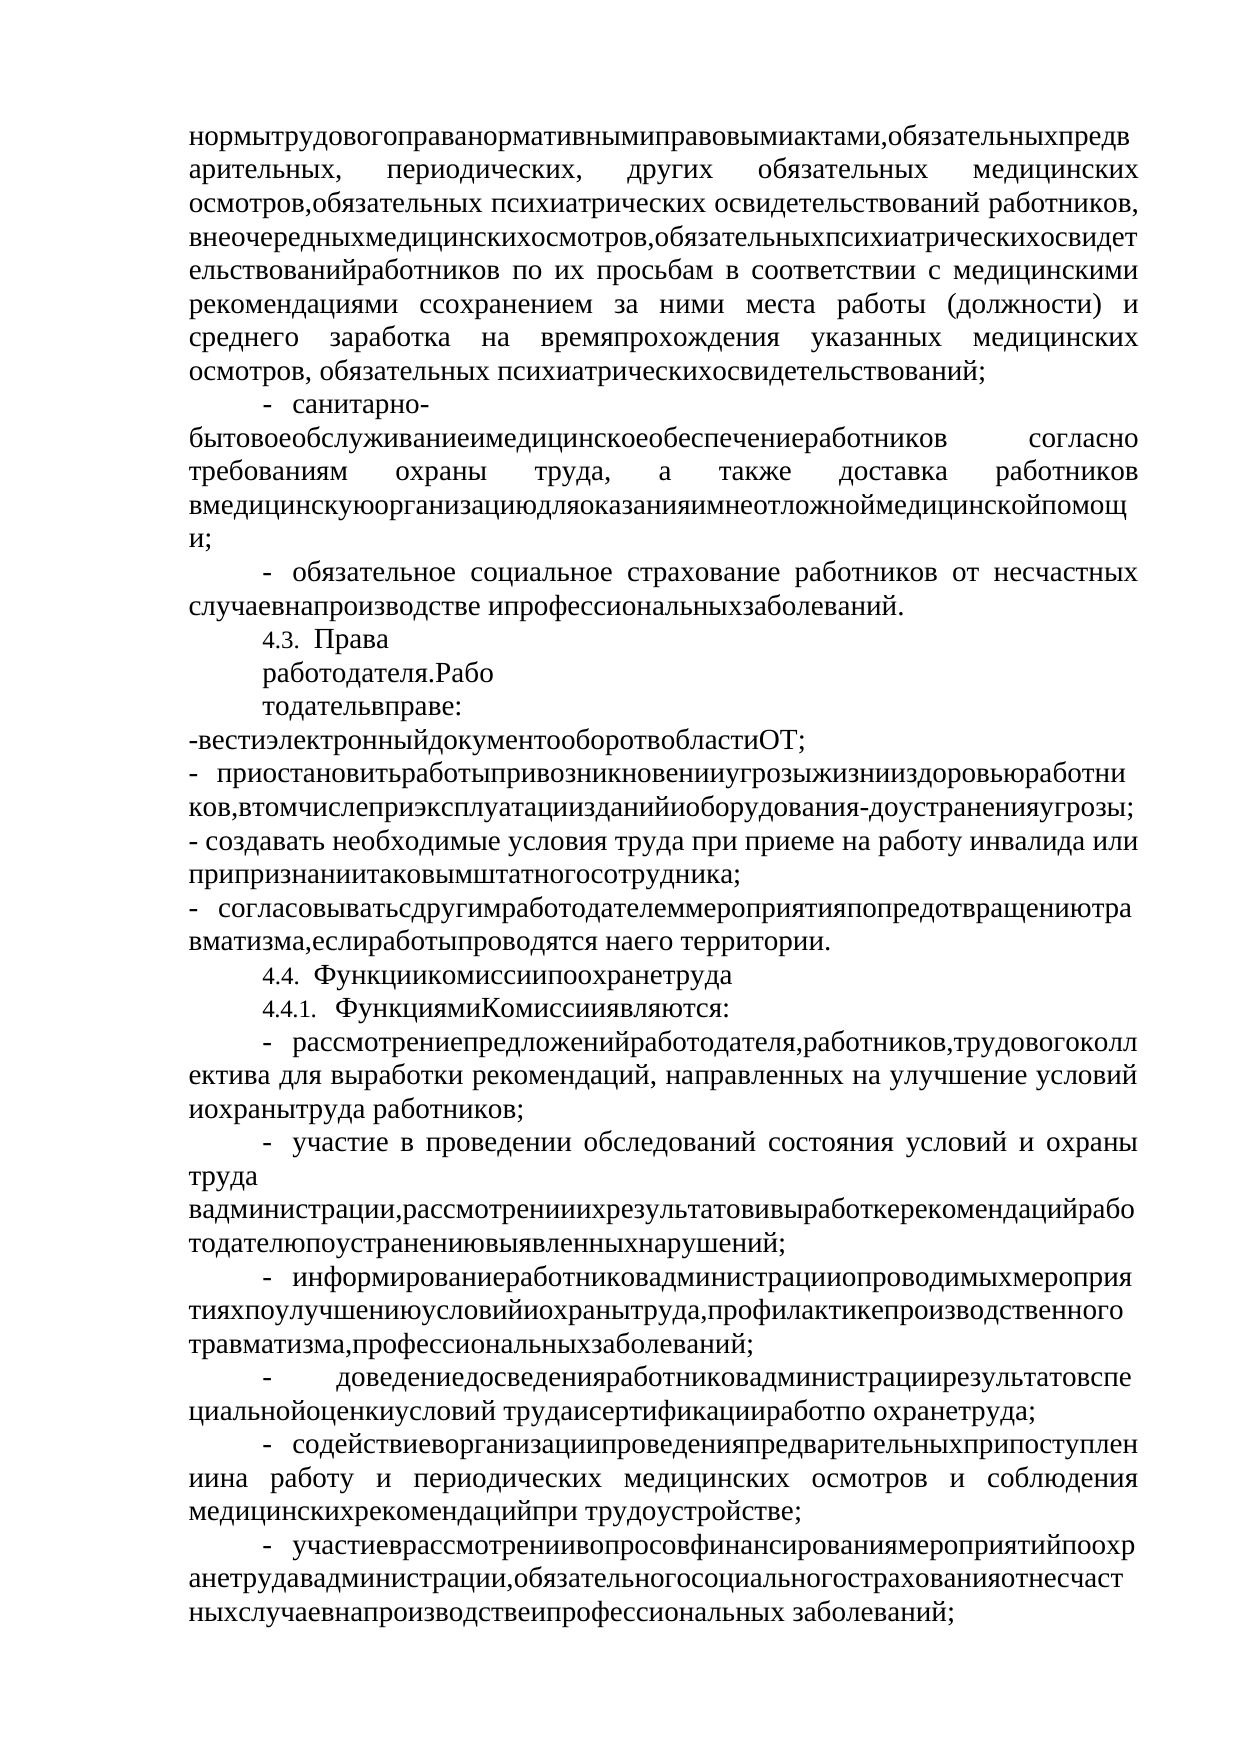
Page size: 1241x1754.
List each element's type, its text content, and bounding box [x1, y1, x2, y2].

list приостановитьработыпривозникновенииугрозыжизнииздоровьюработников,втомчислеприэксплуатациизданийиоборудования-доустраненияугрозы; [188, 756, 1139, 823]
list Функциикомиссиипоохранетруда [262, 957, 1152, 990]
list обязательное социальное страхование работников от несчастных случаевнапроизводстве ипрофессиональныхзаболеваний. [188, 554, 1139, 621]
list содействиеворганизациипроведенияпредварительныхприпоступлениина работу и периодических медицинских осмотров и соблюдения медицинскихрекомендацийпри трудоустройстве; [188, 1426, 1139, 1527]
list информированиеработниковадминистрацииопроводимыхмероприятияхпоулучшениюусловийиохранытруда,профилактикепроизводственного травматизма,профессиональныхзаболеваний; [188, 1259, 1139, 1359]
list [188, 118, 1139, 386]
list доведениедосведенияработниковадминистрациирезультатовспециальнойоценкиусловий трудаисертификацииработпо охранетруда; [188, 1359, 1139, 1426]
text -вестиэлектронныйдокументооборотвобластиОТ; [188, 722, 1152, 756]
list участиеврассмотрениивопросовфинансированиямероприятийпоохранетрудавадминистрации,обязательногосоциальногострахованияотнесчастныхслучаевнапроизводствеипрофессиональных заболеваний; [188, 1527, 1139, 1628]
list санитарно-бытовоеобслуживаниеимедицинскоеобеспечениеработников согласно требованиям охраны труда, а также доставка работников вмедицинскуюорганизациюдляоказанияимнеотложноймедицинскойпомощи; [188, 386, 1139, 554]
list Права работодателя.Работодательвправе: [262, 621, 496, 722]
list согласовыватьсдругимработодателеммероприятияпопредотвращениютравматизма,еслиработыпроводятся наего территории. [188, 890, 1139, 957]
text - создавать необходимые условия труда при приеме на работу инвалида или припризнаниитаковымштатногосотрудника; [188, 823, 1139, 890]
list участие в проведении обследований состояния условий и охраны труда вадминистрации,рассмотренииихрезультатовивыработкерекомендацийработодателюпоустранениювыявленныхнарушений; [188, 1124, 1139, 1259]
list рассмотрениепредложенийработодателя,работников,трудовогоколлектива для выработки рекомендаций, направленных на улучшение условий иохранытруда работников; [188, 1024, 1139, 1124]
list ФункциямиКомиссииявляются: [262, 990, 1152, 1024]
